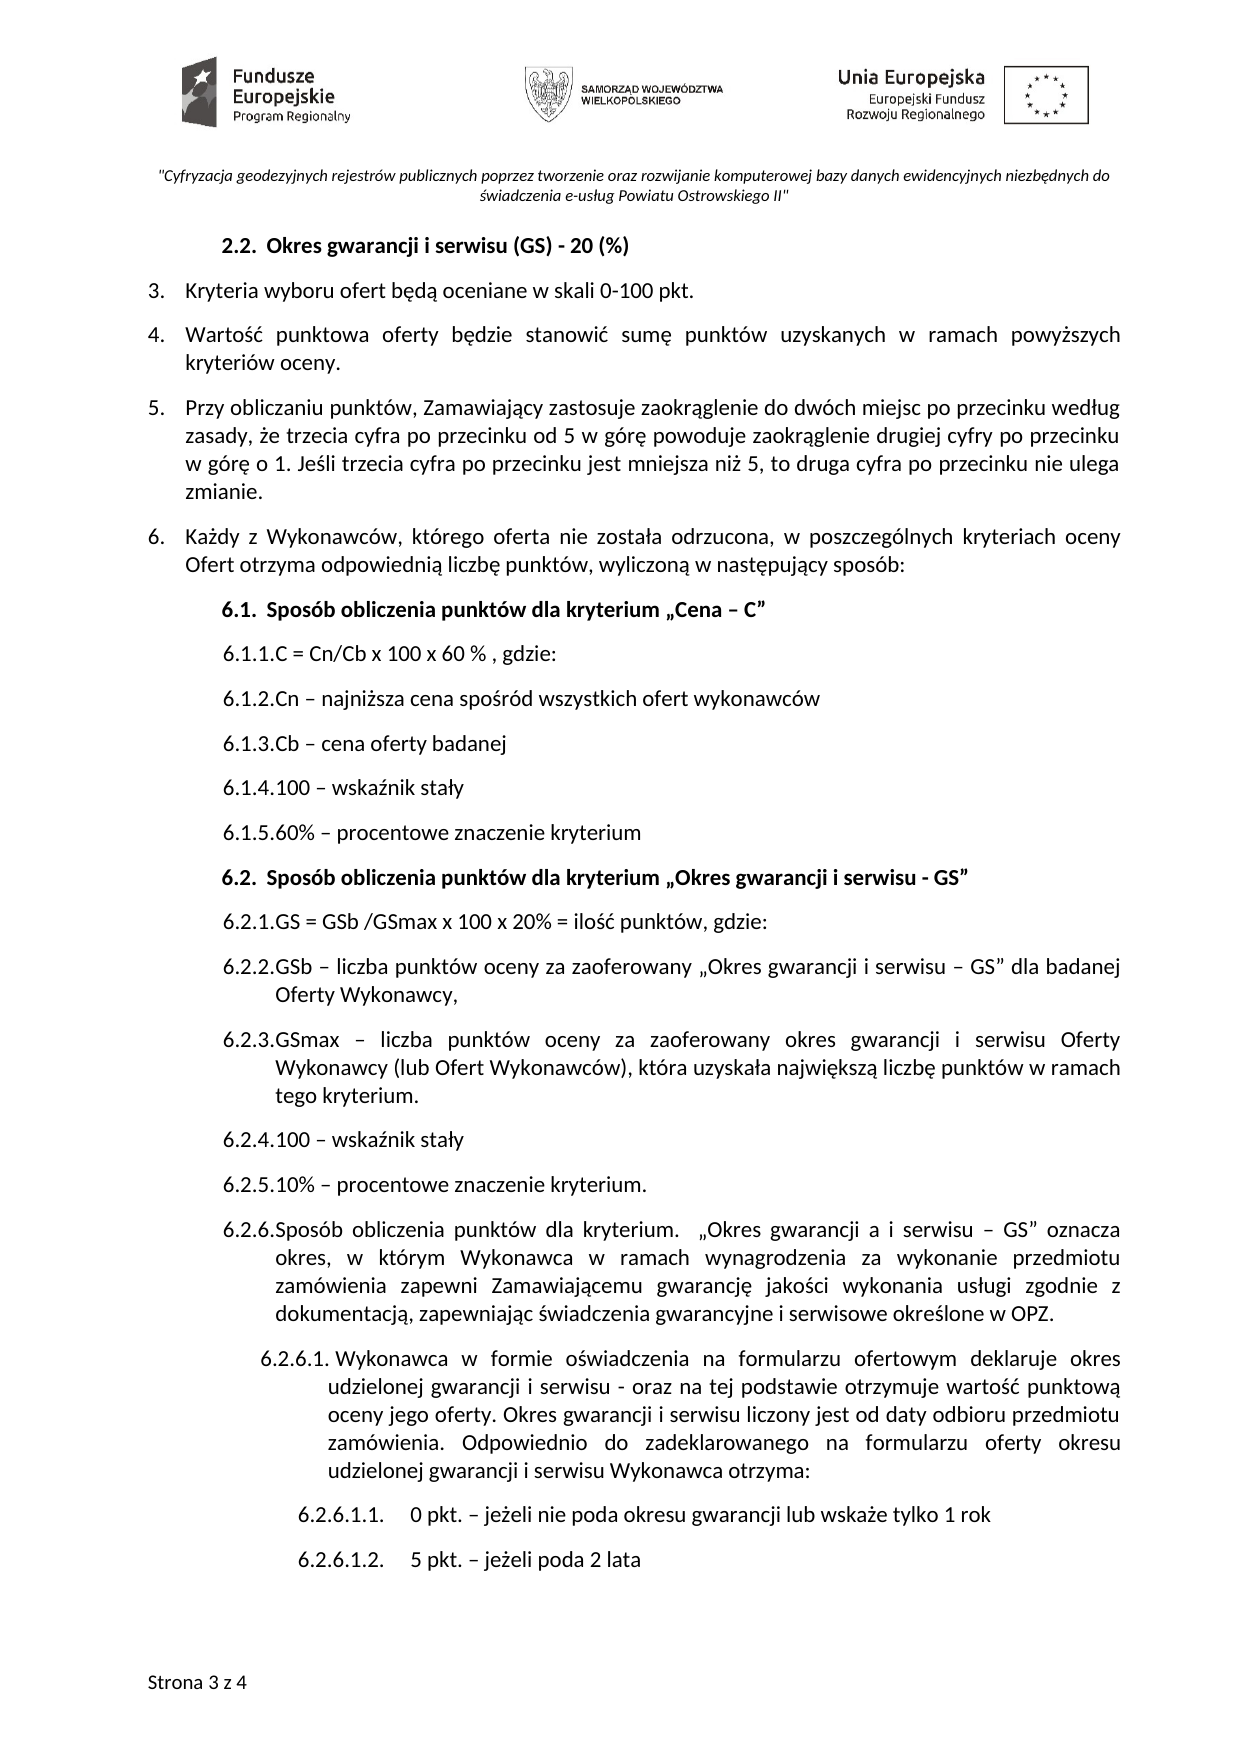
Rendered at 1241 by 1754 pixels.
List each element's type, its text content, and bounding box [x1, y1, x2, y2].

text Sposób obliczenia punktów dla kryterium „Cena – C” [221, 595, 1122, 623]
text C = Cn/Cb x 100 x 60 % , gdzie: [223, 639, 1122, 667]
text 60% – procentowe znaczenie kryterium [223, 818, 1122, 846]
text 100 – wskaźnik stały [223, 1126, 1122, 1154]
text GSb – liczba punktów oceny za zaoferowany „Okres gwarancji i serwisu – GS” dla badanej Oferty Wykonawcy, [223, 952, 1122, 1008]
text Okres gwarancji i serwisu (GS) - 20 (%) [221, 231, 1122, 259]
text Przy obliczaniu punktów, Zamawiający zastosuje zaokrąglenie do dwóch miejsc po przecinku według zasady, że trzecia cyfra po przecinku od 5 w górę powoduje zaokrąglenie drugiej cyfry po przecinku w górę o 1. Jeśli trzecia cyfra po przecinku jest mniejsza niż 5, to druga cyfra po przecinku nie ulega zmianie. [148, 393, 1122, 505]
text Kryteria wyboru ofert będą oceniane w skali 0-100 pkt. [148, 276, 1122, 304]
picture [163, 47, 1107, 142]
text Cn – najniższa cena spośród wszystkich ofert wykonawców [223, 684, 1122, 712]
text Wartość punktowa oferty będzie stanowić sumę punktów uzyskanych w ramach powyższych kryteriów oceny. [148, 321, 1122, 377]
text GSmax – liczba punktów oceny za zaoferowany okres gwarancji i serwisu Oferty Wykonawcy (lub Ofert Wykonawców), która uzyskała największą liczbę punktów w ramach tego kryterium. [223, 1025, 1122, 1109]
text 100 – wskaźnik stały [223, 773, 1122, 801]
text Sposób obliczenia punktów dla kryterium „Okres gwarancji i serwisu - GS” [221, 863, 1122, 891]
text GS = GSb /GSmax x 100 x 20% = ilość punktów, gdzie: [223, 907, 1122, 936]
text 0 pkt. – jeżeli nie poda okresu gwarancji lub wskaże tylko 1 rok [298, 1501, 1122, 1528]
text Każdy z Wykonawców, którego oferta nie została odrzucona, w poszczególnych kryteriach oceny Ofert otrzyma odpowiednią liczbę punktów, wyliczoną w następujący sposób: [148, 522, 1122, 578]
text 10% – procentowe znaczenie kryterium. [223, 1170, 1122, 1198]
text Sposób obliczenia punktów dla kryterium. „Okres gwarancji a i serwisu – GS” oznacza okres, w którym Wykonawca w ramach wynagrodzenia za wykonanie przedmiotu zamówienia zapewni Zamawiającemu gwarancję jakości wykonania usługi zgodnie z dokumentacją, zapewniając świadczenia gwarancyjne i serwisowe określone w OPZ. [223, 1215, 1122, 1327]
text 5 pkt. – jeżeli poda 2 lata [298, 1545, 1122, 1573]
text Cb – cena oferty badanej [223, 729, 1122, 757]
text Wykonawca w formie oświadczenia na formularzu ofertowym deklaruje okres udzielonej gwarancji i serwisu - oraz na tej podstawie otrzymuje wartość punktową oceny jego oferty. Okres gwarancji i serwisu liczony jest od daty odbioru przedmiotu zamówienia. Odpowiednio do zadeklarowanego na formularzu oferty okresu udzielonej gwarancji i serwisu Wykonawca otrzyma: [260, 1344, 1122, 1484]
